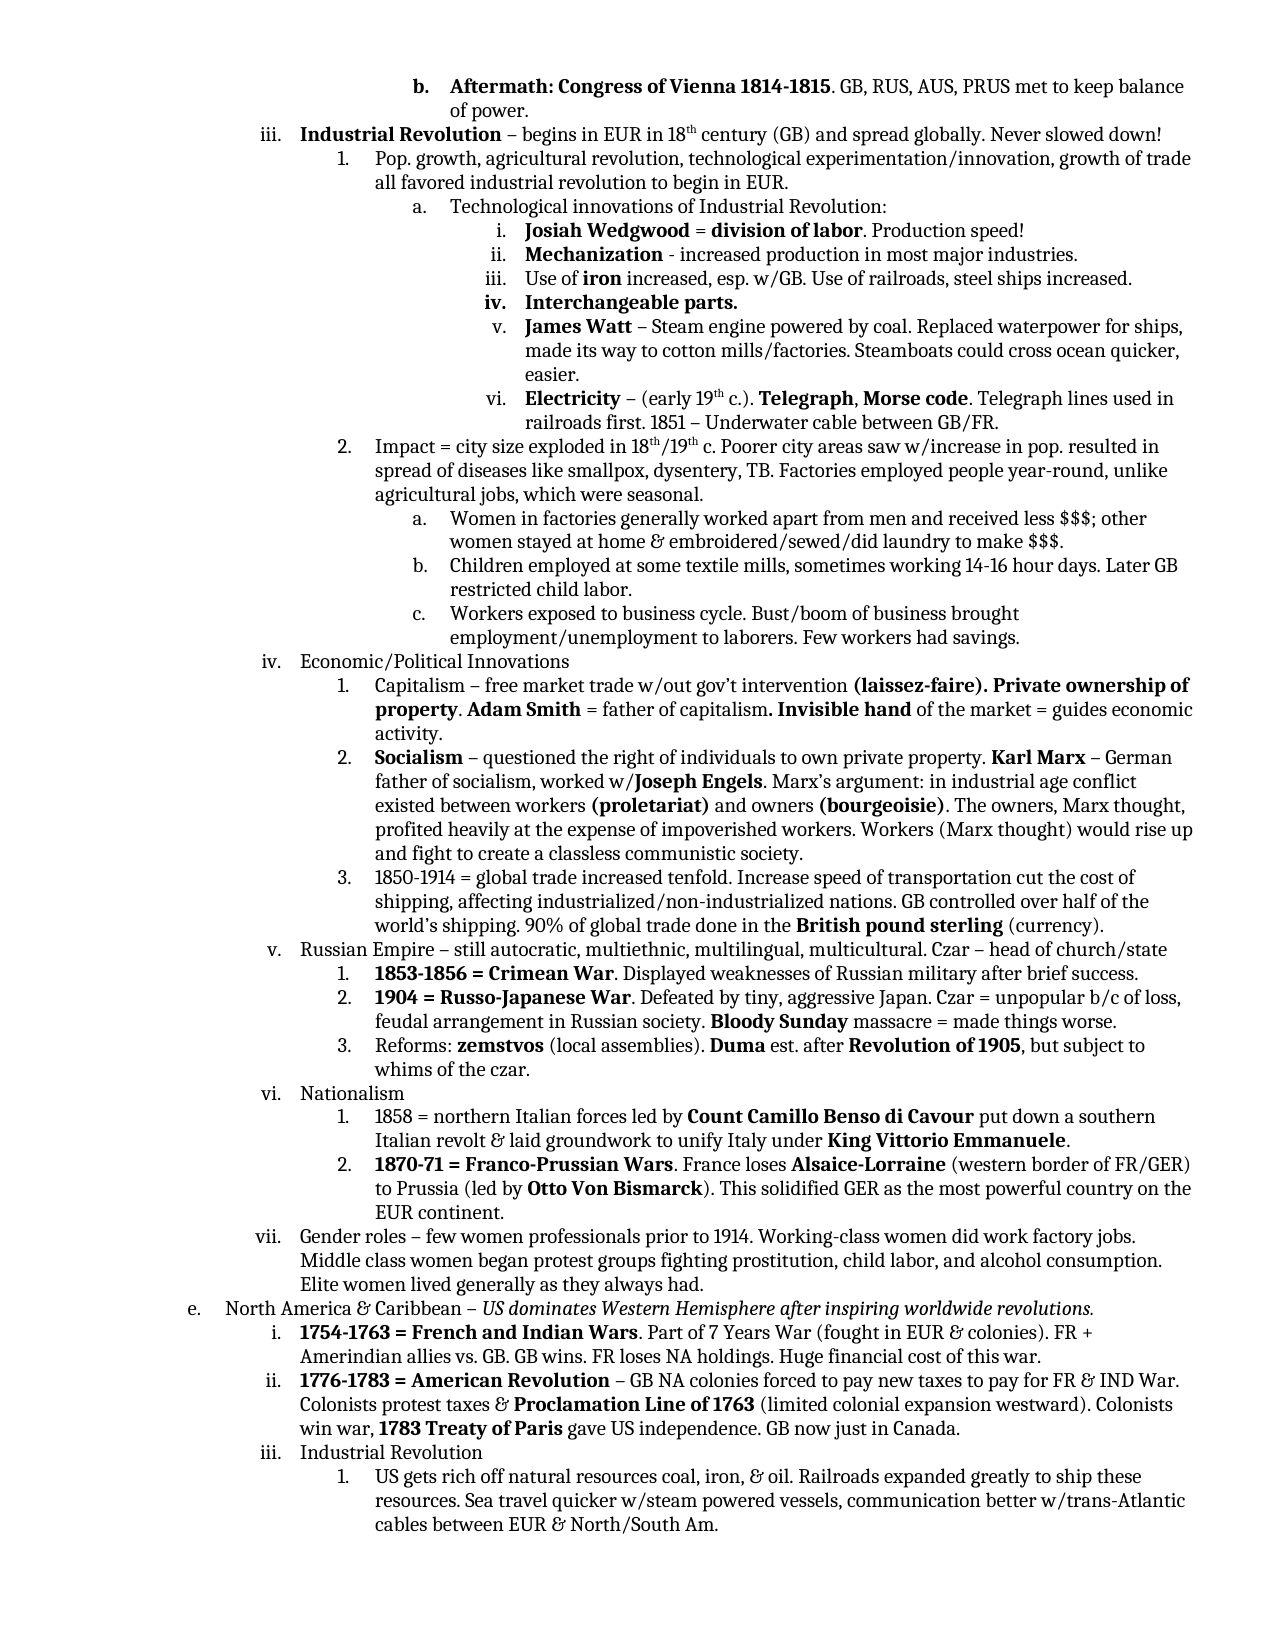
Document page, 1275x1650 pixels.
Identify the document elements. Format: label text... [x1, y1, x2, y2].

list Josiah Wedgwood = division of labor. Production speed! [506, 219, 1200, 243]
list Use of iron increased, esp. w/GB. Use of railroads, steel ships increased. [506, 267, 1200, 291]
list 1870-71 = Franco-Prussian Wars. France loses Alsaice-Lorraine (western border of FR/GER) to Prussia (led by Otto Von Bismarck). This solidified GER as the most powerful country on the EUR continent. [337, 1153, 1200, 1225]
list 1754-1763 = French and Indian Wars. Part of 7 Years War (fought in EUR & colonies). FR + Amerindian allies vs. GB. GB wins. FR loses NA holdings. Huge financial cost of this war. [281, 1321, 1200, 1369]
list US gets rich off natural resources coal, iron, & oil. Railroads expanded greatly to ship these resources. Sea travel quicker w/steam powered vessels, communication better w/trans-Atlantic cables between EUR & North/South Am. [337, 1464, 1200, 1536]
list Aftermath: Congress of Vienna 1814-1815. GB, RUS, AUS, PRUS met to keep balance of power. [412, 75, 1200, 123]
list Russian Empire – still autocratic, multiethnic, multilingual, multicultural. Czar – head of church/state [281, 937, 1200, 961]
list Industrial Revolution [281, 1441, 1200, 1464]
list Technological innovations of Industrial Revolution: [412, 195, 1200, 219]
list Gender roles – few women professionals prior to 1914. Working-class women did work factory jobs. Middle class women began protest groups fighting prostitution, child labor, and alcohol consumption. Elite women lived generally as they always had. [281, 1225, 1200, 1297]
list James Watt – Steam engine powered by coal. Replaced waterpower for ships, made its way to cotton mills/factories. Steamboats could cross ocean quicker, easier. [506, 314, 1200, 386]
list 1853-1856 = Crimean War. Displayed weaknesses of Russian military after brief success. [337, 961, 1200, 985]
list 1904 = Russo-Japanese War. Defeated by tiny, aggressive Japan. Czar = unpopular b/c of loss, feudal arrangement in Russian society. Bloody Sunday massacre = made things worse. [337, 985, 1200, 1033]
list North America & Caribbean – US dominates Western Hemisphere after inspiring worldwide revolutions. [187, 1297, 1200, 1321]
list Women in factories generally worked apart from men and received less $$$; other women stayed at home & embroidered/sewed/did laundry to make $$$. [412, 506, 1200, 554]
list Industrial Revolution – begins in EUR in 18th century (GB) and spread globally. Never slowed down! [281, 123, 1200, 147]
list Reforms: zemstvos (local assemblies). Duma est. after Revolution of 1905, but subject to whims of the czar. [337, 1033, 1200, 1081]
list Capitalism – free market trade w/out gov’t intervention (laissez-faire). Private ownership of property. Adam Smith = father of capitalism. Invisible hand of the market = guides economic activity. [337, 674, 1200, 746]
list 1850-1914 = global trade increased tenfold. Increase speed of transportation cut the cost of shipping, affecting industrialized/non-industrialized nations. GB controlled over half of the world’s shipping. 90% of global trade done in the British pound sterling (currency). [337, 866, 1200, 937]
list Socialism – questioned the right of individuals to own private property. Karl Marx – German father of socialism, worked w/Joseph Engels. Marx’s argument: in industrial age conflict existed between workers (proletariat) and owners (bourgeoisie). The owners, Marx thought, profited heavily at the expense of impoverished workers. Workers (Marx thought) would rise up and fight to create a classless communistic society. [337, 746, 1200, 866]
list 1858 = northern Italian forces led by Count Camillo Benso di Cavour put down a southern Italian revolt & laid groundwork to unify Italy under King Vittorio Emmanuele. [337, 1105, 1200, 1153]
list Interchangeable parts. [506, 291, 1200, 314]
list Mechanization - increased production in most major industries. [506, 243, 1200, 267]
list Electricity – (early 19th c.). Telegraph, Morse code. Telegraph lines used in railroads first. 1851 – Underwater cable between GB/FR. [506, 386, 1200, 434]
list Pop. growth, agricultural revolution, technological experimentation/innovation, growth of trade all favored industrial revolution to begin in EUR. [337, 147, 1200, 195]
list Economic/Political Innovations [281, 650, 1200, 674]
list Children employed at some textile mills, sometimes working 14-16 hour days. Later GB restricted child labor. [412, 554, 1200, 602]
list Nationalism [281, 1081, 1200, 1105]
list Workers exposed to business cycle. Bust/boom of business brought employment/unemployment to laborers. Few workers had savings. [412, 602, 1200, 650]
list 1776-1783 = American Revolution – GB NA colonies forced to pay new taxes to pay for FR & IND War. Colonists protest taxes & Proclamation Line of 1763 (limited colonial expansion westward). Colonists win war, 1783 Treaty of Paris gave US independence. GB now just in Canada. [281, 1369, 1200, 1441]
list Impact = city size exploded in 18th/19th c. Poorer city areas saw w/increase in pop. resulted in spread of diseases like smallpox, dysentery, TB. Factories employed people year-round, unlike agricultural jobs, which were seasonal. [337, 434, 1200, 506]
